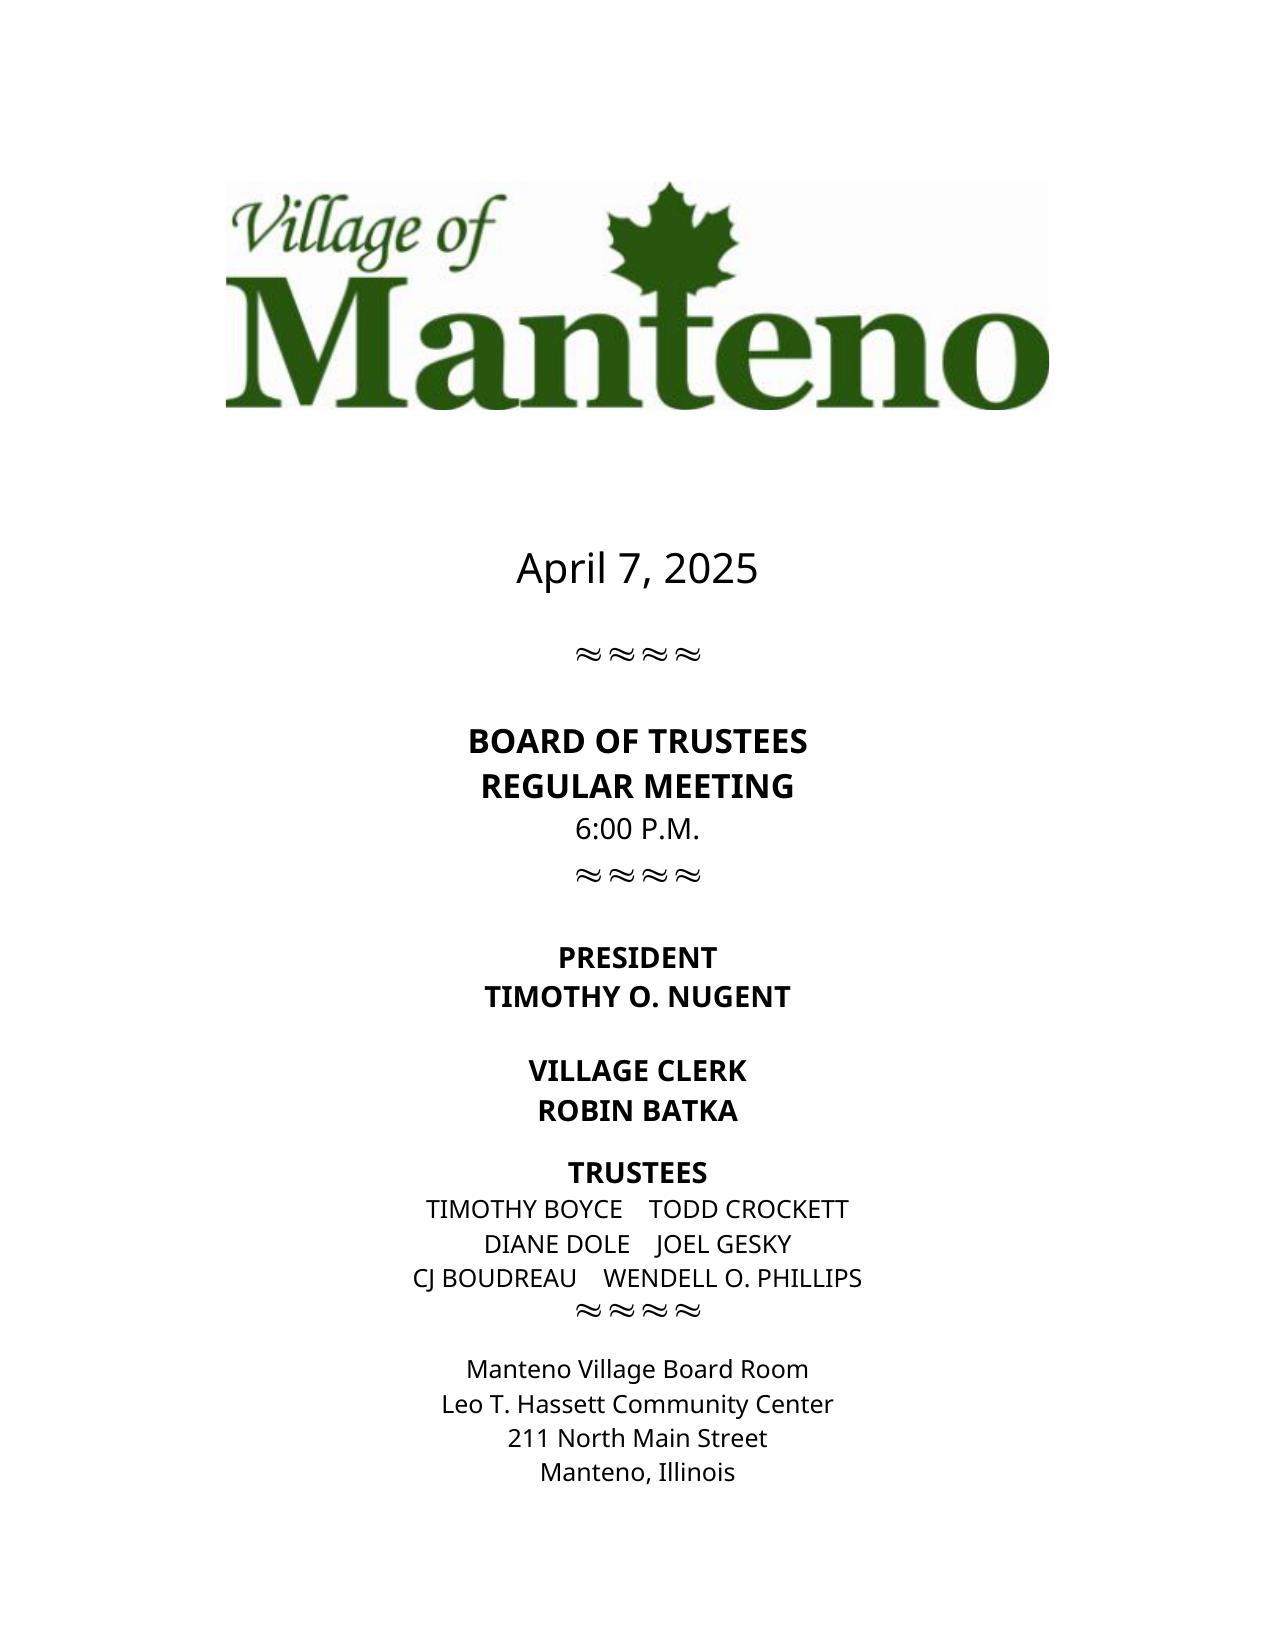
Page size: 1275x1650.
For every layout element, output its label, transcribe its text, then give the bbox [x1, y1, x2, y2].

text 211 North Main Street [150, 1420, 1125, 1454]
text ROBIN BATKA [150, 1090, 1125, 1130]
text 6:00 P.M. [150, 808, 1125, 848]
subtitle REGULAR MEETING [150, 763, 1125, 808]
text Manteno, Illinois [150, 1454, 1125, 1488]
text PRESIDENT [150, 937, 1125, 977]
text TIMOTHY BOYCE TODD CROCKETT [150, 1192, 1125, 1226]
text DIANE DOLE JOEL GESKY [150, 1226, 1125, 1260]
text VILLAGE CLERK [150, 1050, 1125, 1090]
text April 7, 2025 [150, 539, 1125, 596]
text Manteno Village Board Room [150, 1352, 1125, 1386]
text TRUSTEES [150, 1152, 1125, 1192]
text Leo T. Hassett Community Center [150, 1386, 1125, 1420]
text TIMOTHY O. NUGENT [150, 977, 1125, 1016]
text CJ BOUDREAU WENDELL O. PHILLIPS [150, 1260, 1125, 1294]
subtitle BOARD OF TRUSTEES [150, 717, 1125, 763]
